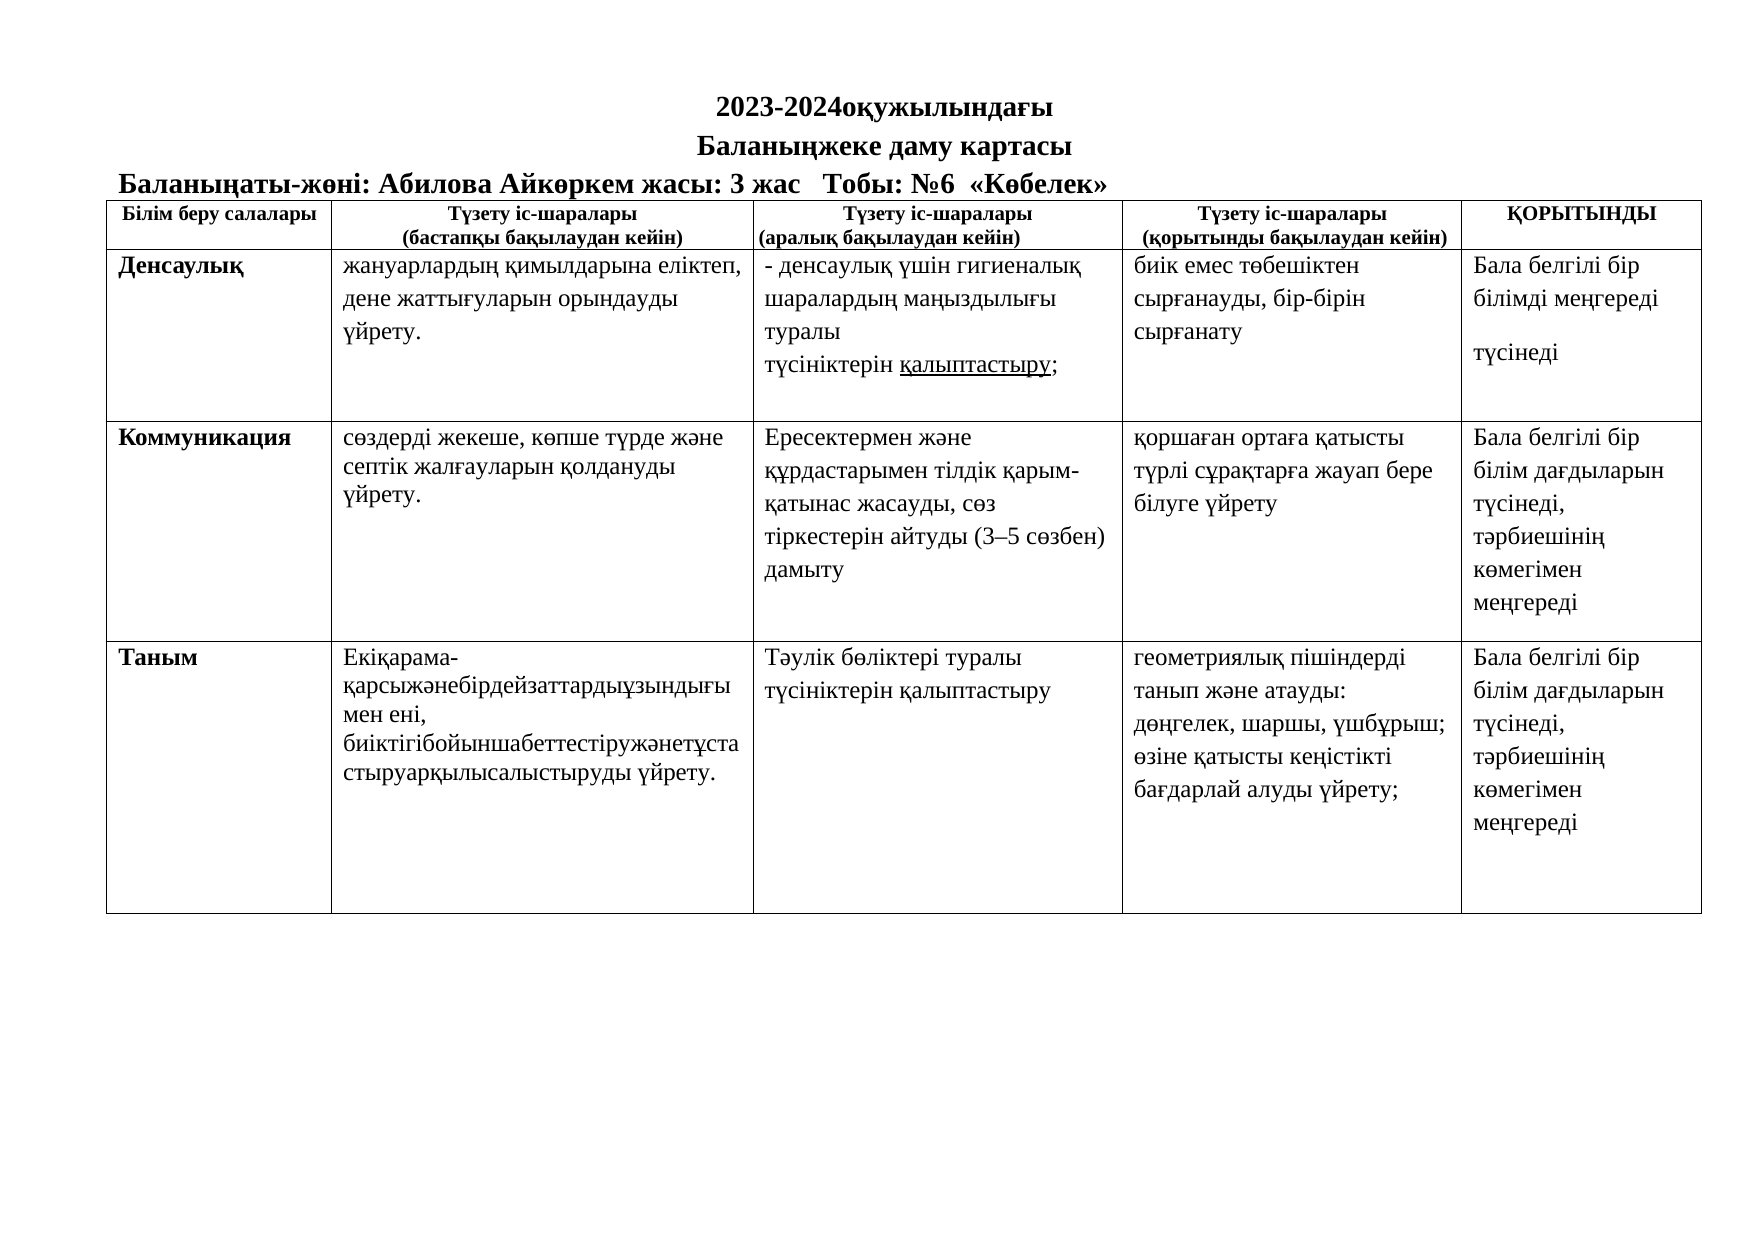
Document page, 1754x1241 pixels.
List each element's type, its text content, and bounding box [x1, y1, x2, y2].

table_cell Коммуникация [107, 422, 331, 641]
table_header Білім беру салалары [107, 201, 331, 249]
table_header Түзету іс-шаралары (қорытынды бақылаудан кейін) [1123, 201, 1461, 249]
table_cell геометриялық пішіндерді танып және атауды: дөңгелек, шаршы, үшбұрыш; өзіне қатысты кеңістікті бағдарлай алуды үйрету; [1123, 642, 1461, 913]
text Баланыңжеке даму картасы [118, 128, 1651, 161]
table_cell биік емес төбешіктен сырғанауды, бір-бірін сырғанату [1123, 250, 1461, 421]
table_cell Тәулік бөліктері туралы түсініктерін қалыптастыру [754, 642, 1122, 913]
table_cell сөздерді жекеше, көпше түрде және септік жалғауларын қолдануды үйрету. [332, 422, 753, 641]
table_header Түзету іс-шаралары (аралық бақылаудан кейін) [754, 201, 1122, 249]
table_cell Бала белгілі бір білім дағдыларын түсінеді, тәрбиешінің көмегімен меңгереді [1462, 422, 1701, 641]
table_cell жануарлардың қимылдарына еліктеп, дене жаттығуларын орындауды үйрету. [332, 250, 753, 421]
table_cell Таным [107, 642, 331, 913]
table_cell қоршаған ортаға қатысты түрлі сұрақтарға жауап бере білуге үйрету [1123, 422, 1461, 641]
table_header Түзету іс-шаралары (бастапқы бақылаудан кейін) [332, 201, 753, 249]
text Баланыңаты-жөні: Абилова Айкөркем жасы: 3 жас Тобы: №6 «Көбелек» [118, 166, 1651, 200]
table_cell Бала белгілі бір білімді меңгереді түсінеді [1462, 250, 1701, 421]
table_cell Ересектермен және құрдастарымен тілдік қарым-қатынас жасауды, сөз тіркестерін айтуды (3–5 сөзбен) дамыту [754, 422, 1122, 641]
text 2023-2024оқужылындағы [118, 89, 1651, 123]
table_cell - денсаулық үшін гигиеналық шаралардың маңыздылығы туралы түсініктерін қалыптастыру; [754, 250, 1122, 421]
table_cell Денсаулық [107, 250, 331, 421]
table_cell Екіқарама-қарсыжәнебірдейзаттардыұзындығы мен ені, биіктігібойыншабеттестіружәнетұстастыруарқылысалыстыруды үйрету. [332, 642, 753, 913]
table_cell Бала белгілі бір білім дағдыларын түсінеді, тәрбиешінің көмегімен меңгереді [1462, 642, 1701, 913]
table_header ҚОРЫТЫНДЫ [1462, 201, 1701, 249]
